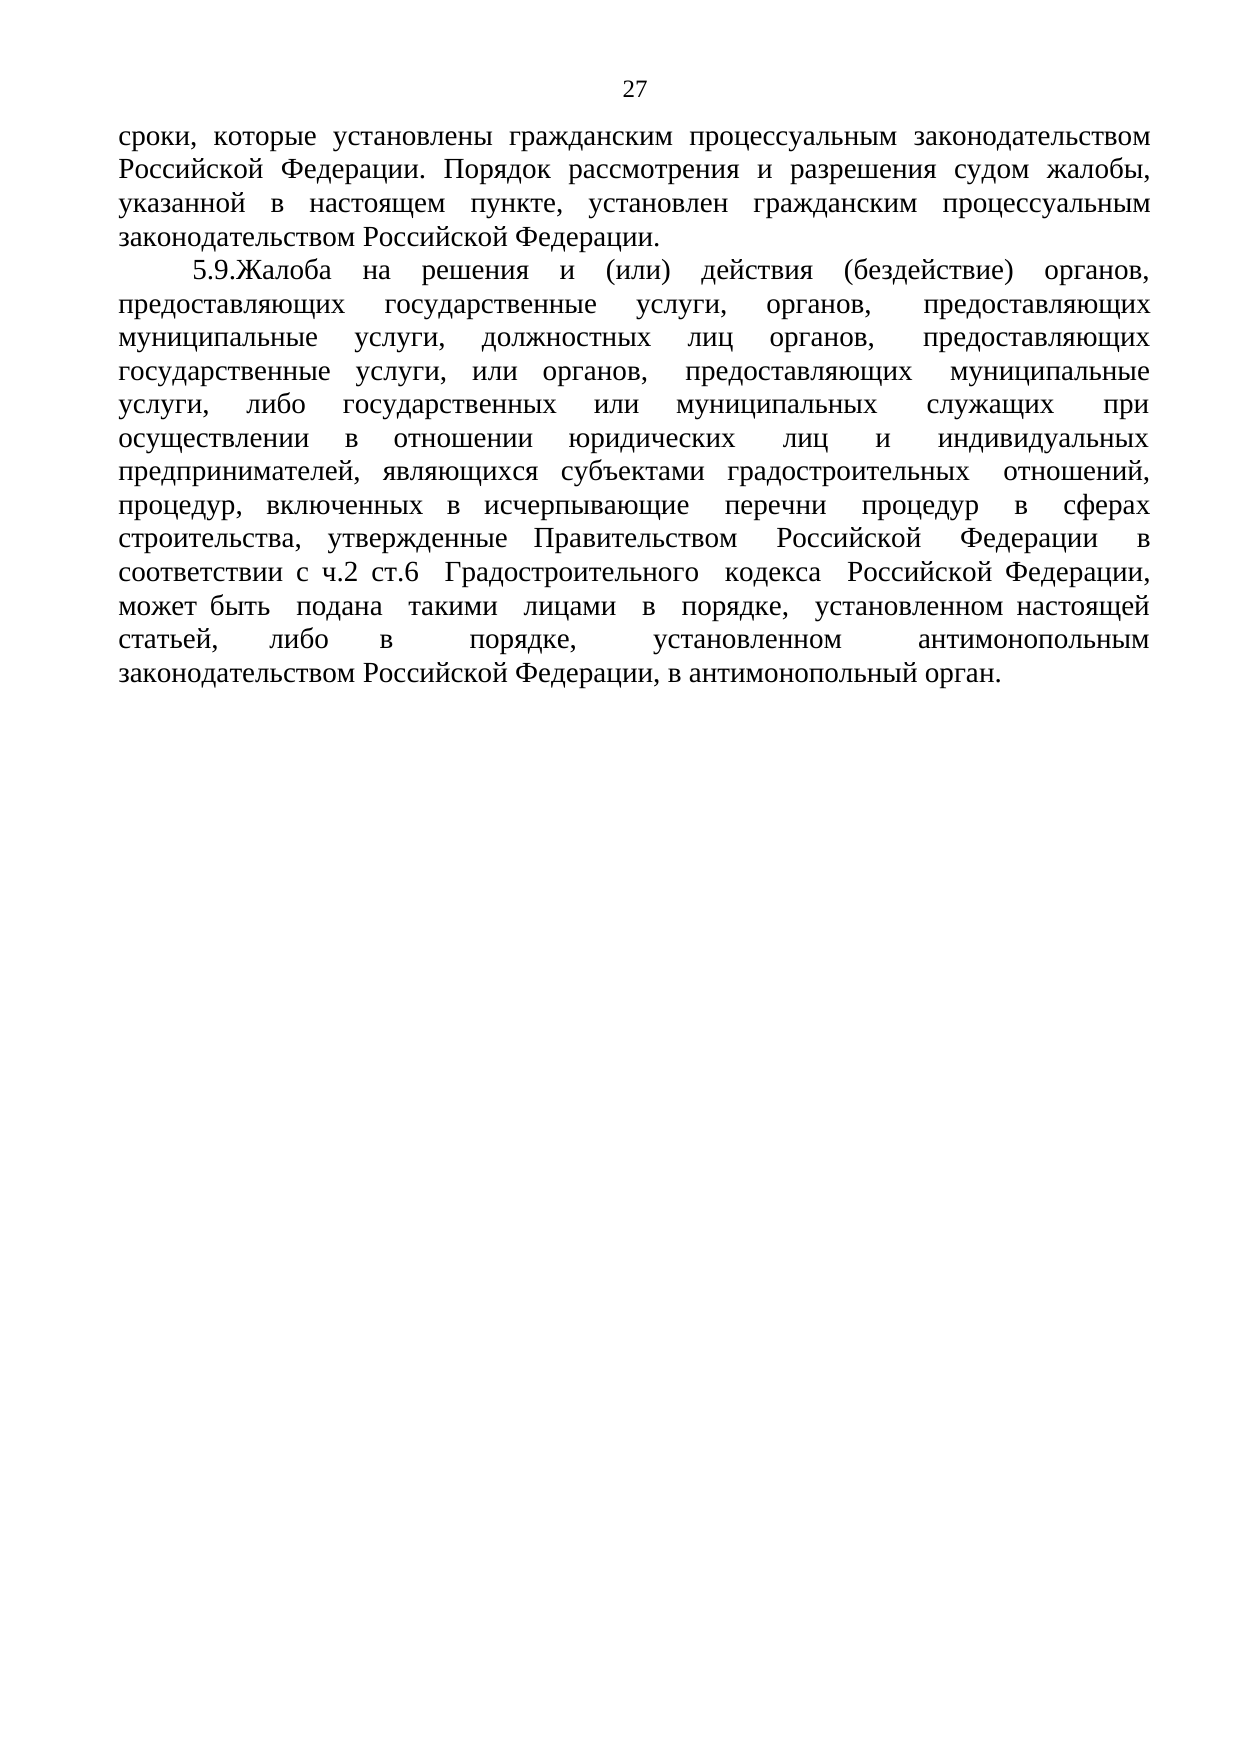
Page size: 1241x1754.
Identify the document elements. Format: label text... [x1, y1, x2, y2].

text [118, 118, 1152, 252]
text 5.9.Жалоба на решения и (или) действия (бездействие) органов, предоставляющих государственные услуги, органов, предоставляющих муниципальные услуги, должностных лиц органов, предоставляющих государственные услуги, или органов, предоставляющих муниципальные услуги, либо государственных или муниципальных служащих при осуществлении в отношении юридических лиц и индивидуальных предпринимателей, являющихся субъектами градостроительных отношений, процедур, включенных в исчерпывающие перечни процедур в сферах строительства, утвержденные Правительством Российской Федерации в соответствии с ч.2 ст.6 Градостроительного кодекса Российской Федерации, может быть подана такими лицами в порядке, установленном настоящей статьей, либо в порядке, установленном антимонопольным законодательством Российской Федерации, в антимонопольный орган. [118, 252, 1152, 688]
